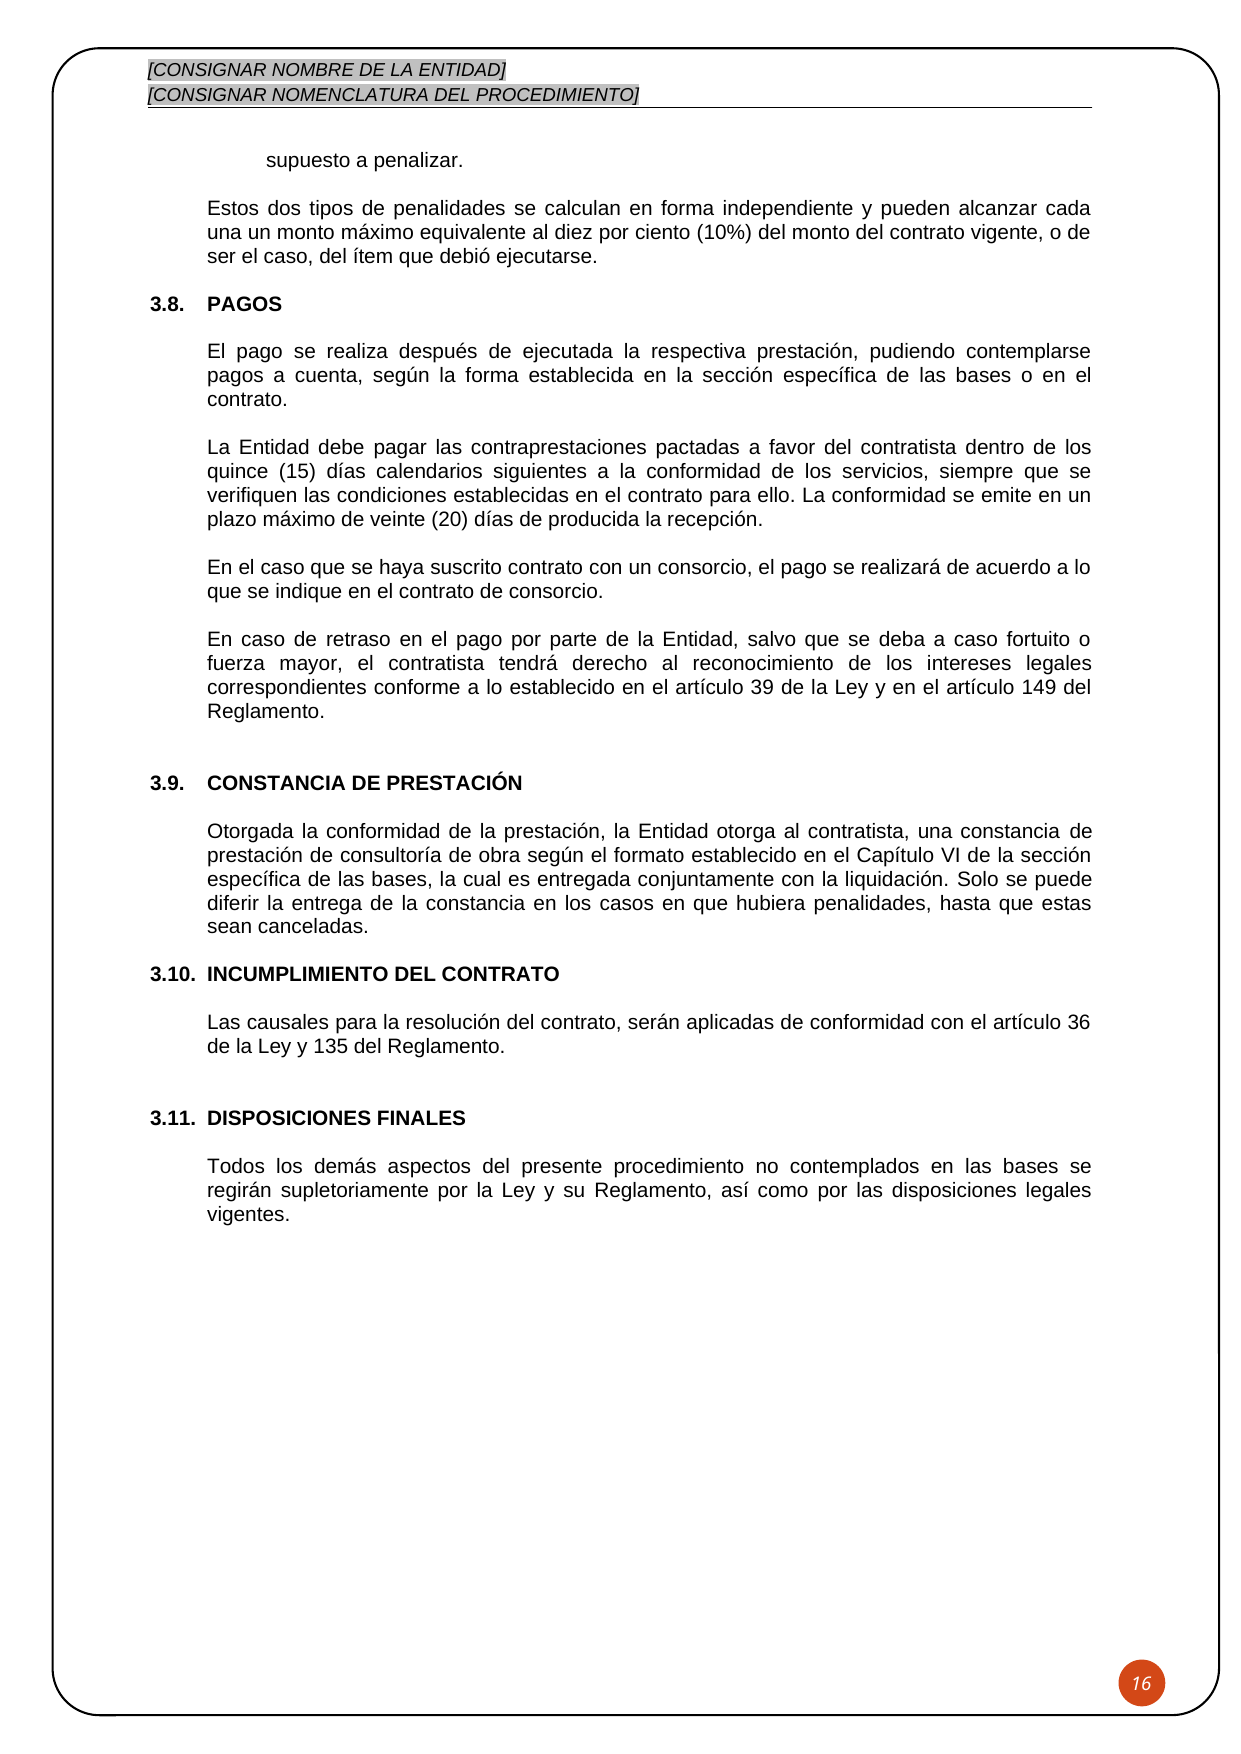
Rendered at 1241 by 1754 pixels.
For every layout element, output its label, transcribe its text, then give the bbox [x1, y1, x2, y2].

list El pago se realiza después de ejecutada la respectiva prestación, pudiendo contemplarse pagos a cuenta, según la forma establecida en la sección específica de las bases o en el contrato. [207, 339, 1092, 411]
text Estos dos tipos de penalidades se calculan en forma independiente y pueden alcanzar cada una un monto máximo equivalente al diez por ciento (10%) del monto del contrato vigente, o de ser el caso, del ítem que debió ejecutarse. [207, 196, 1092, 267]
list Todos los demás aspectos del presente procedimiento no contemplados en las bases se regirán supletoriamente por la Ley y su Reglamento, así como por las disposiciones legales vigentes. [207, 1154, 1092, 1226]
text Las causales para la resolución del contrato, serán aplicadas de conformidad con el artículo 36 de la Ley y 135 del Reglamento. [207, 1010, 1092, 1058]
list INCUMPLIMIENTO DEL CONTRATO [150, 962, 1092, 986]
text En el caso que se haya suscrito contrato con un consorcio, el pago se realizará de acuerdo a lo que se indique en el contrato de consorcio. [207, 555, 1092, 603]
text Otorgada la conformidad de la prestación, la Entidad otorga al contratista, una constancia de prestación de consultoría de obra según el formato establecido en el Capítulo VI de la sección específica de las bases, la cual es entregada conjuntamente con la liquidación. Solo se puede diferir la entrega de la constancia en los casos en que hubiera penalidades, hasta que estas sean canceladas. [207, 818, 1092, 938]
list PAGOS [150, 291, 1092, 315]
list DISPOSICIONES FINALES [150, 1106, 1092, 1130]
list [266, 148, 1092, 172]
list CONSTANCIA DE PRESTACIÓN [150, 771, 1092, 794]
text En caso de retraso en el pago por parte de la Entidad, salvo que se deba a caso fortuito o fuerza mayor, el contratista tendrá derecho al reconocimiento de los intereses legales correspondientes conforme a lo establecido en el artículo 39 de la Ley y en el artículo 149 del Reglamento. [207, 627, 1092, 723]
text La Entidad debe pagar las contraprestaciones pactadas a favor del contratista dentro de los quince (15) días calendarios siguientes a la conformidad de los servicios, siempre que se verifiquen las condiciones establecidas en el contrato para ello. La conformidad se emite en un plazo máximo de veinte (20) días de producida la recepción. [207, 435, 1092, 531]
